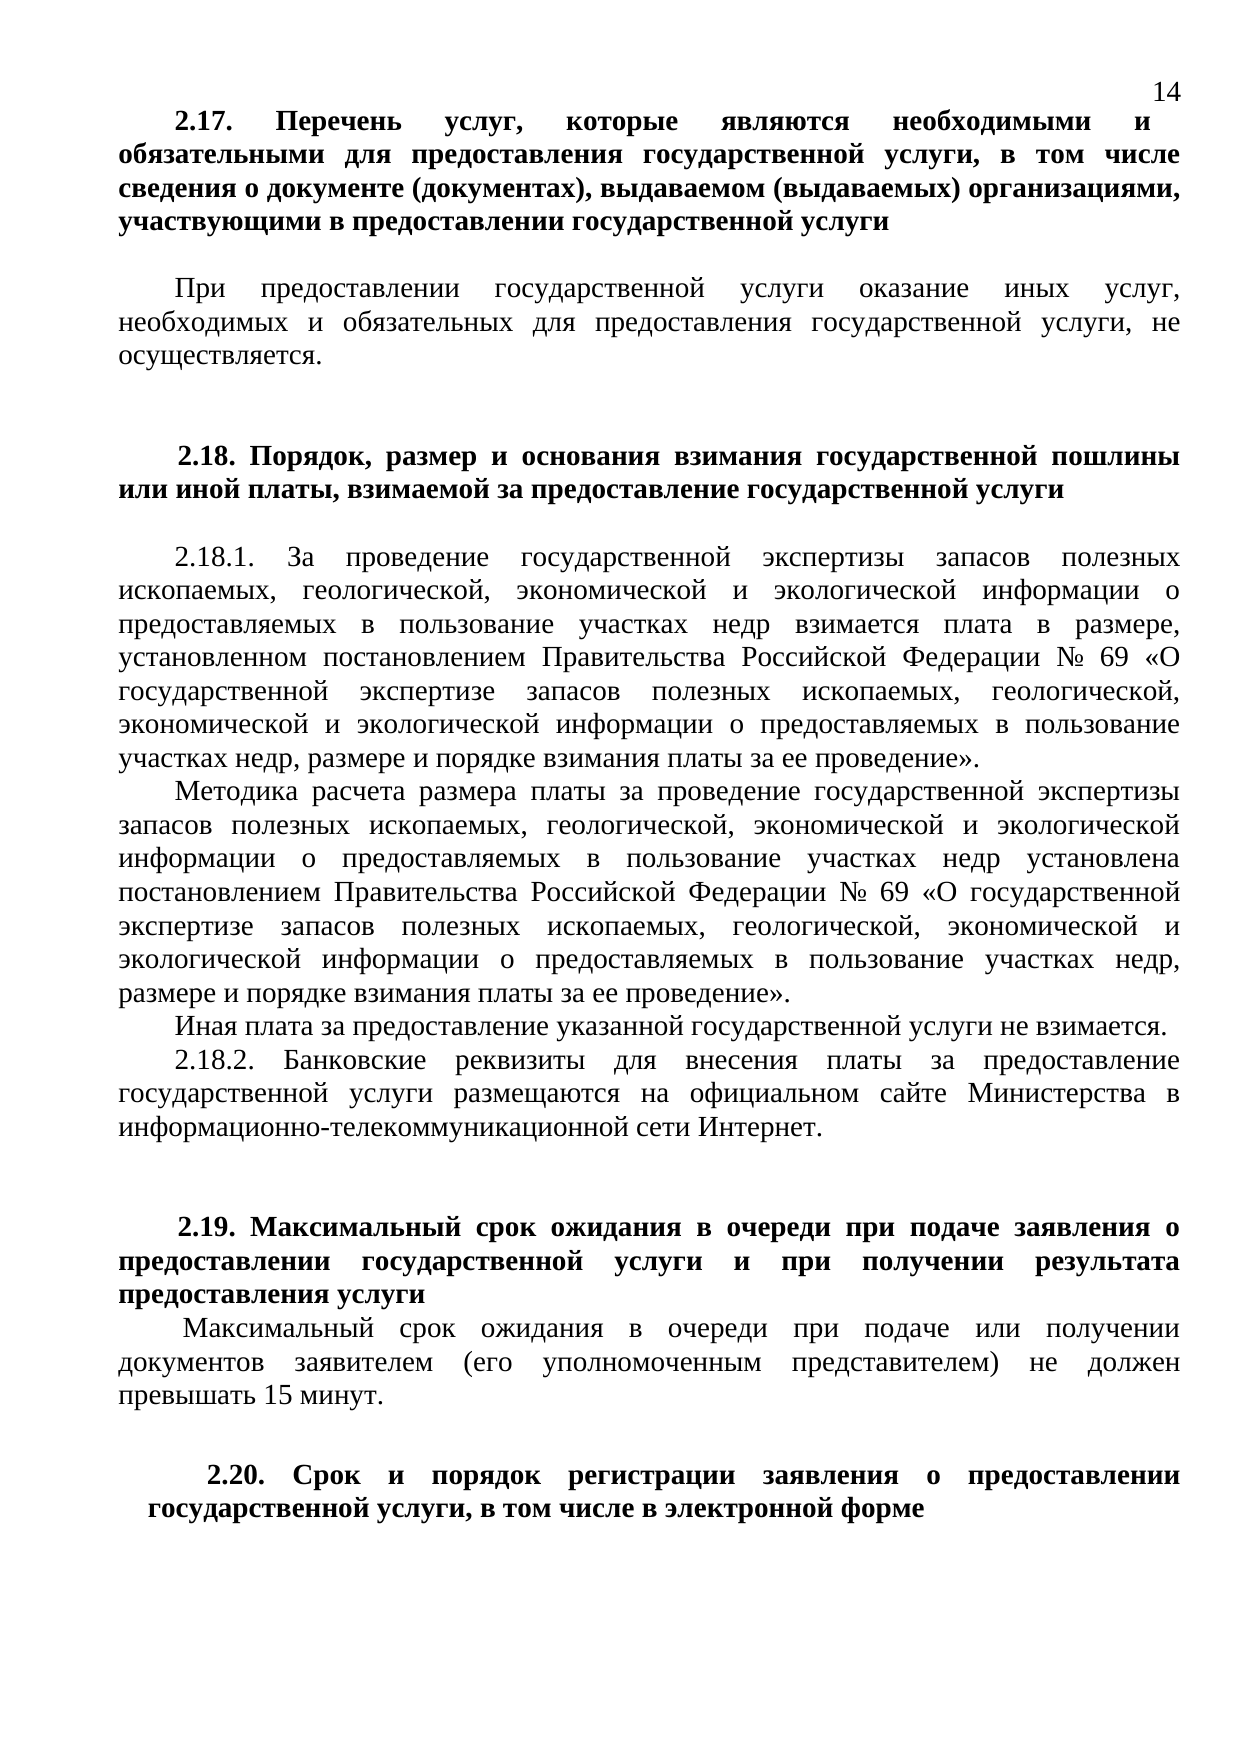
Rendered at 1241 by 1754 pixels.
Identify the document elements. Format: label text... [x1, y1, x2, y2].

text 2.19. Максимальный срок ожидания в очереди при подаче заявления о предоставлении государственной услуги и при получении результата предоставления услуги [118, 1209, 1181, 1310]
text При предоставлении государственной услуги оказание иных услуг, необходимых и обязательных для предоставления государственной услуги, не осуществляется. [118, 270, 1181, 371]
text 2.18.2. Банковские реквизиты для внесения платы за предоставление государственной услуги размещаются на официальном сайте Министерства в информационно-телекоммуникационной сети Интернет. [118, 1042, 1181, 1142]
text Методика расчета размера платы за проведение государственной экспертизы запасов полезных ископаемых, геологической, экономической и экологической информации о предоставляемых в пользование участках недр установлена постановлением Правительства Российской Федерации № 69 «О государственной экспертизе запасов полезных ископаемых, геологической, экономической и экологической информации о предоставляемых в пользование участках недр, размере и порядке взимания платы за ее проведение». [118, 773, 1181, 1008]
text 2.18. Порядок, размер и основания взимания государственной пошлины или иной платы, взимаемой за предоставление государственной услуги [118, 438, 1181, 505]
text 2.17. Перечень услуг, которые являются необходимыми и обязательными для предоставления государственной услуги, в том числе сведения о документе (документах), выдаваемом (выдаваемых) организациями, участвующими в предоставлении государственной услуги [118, 103, 1181, 237]
text 2.20. Срок и порядок регистрации заявления о предоставлении государственной услуги, в том числе в электронной форме [148, 1457, 1181, 1524]
text 2.18.1. За проведение государственной экспертизы запасов полезных ископаемых, геологической, экономической и экологической информации о предоставляемых в пользование участках недр взимается плата в размере, установленном постановлением Правительства Российской Федерации № 69 «О государственной экспертизе запасов полезных ископаемых, геологической, экономической и экологической информации о предоставляемых в пользование участках недр, размере и порядке взимания платы за ее проведение». [118, 539, 1181, 773]
text Иная плата за предоставление указанной государственной услуги не взимается. [118, 1008, 1181, 1042]
text Максимальный срок ожидания в очереди при подаче или получении документов заявителем (его уполномоченным представителем) не должен превышать 15 минут. [118, 1310, 1181, 1411]
